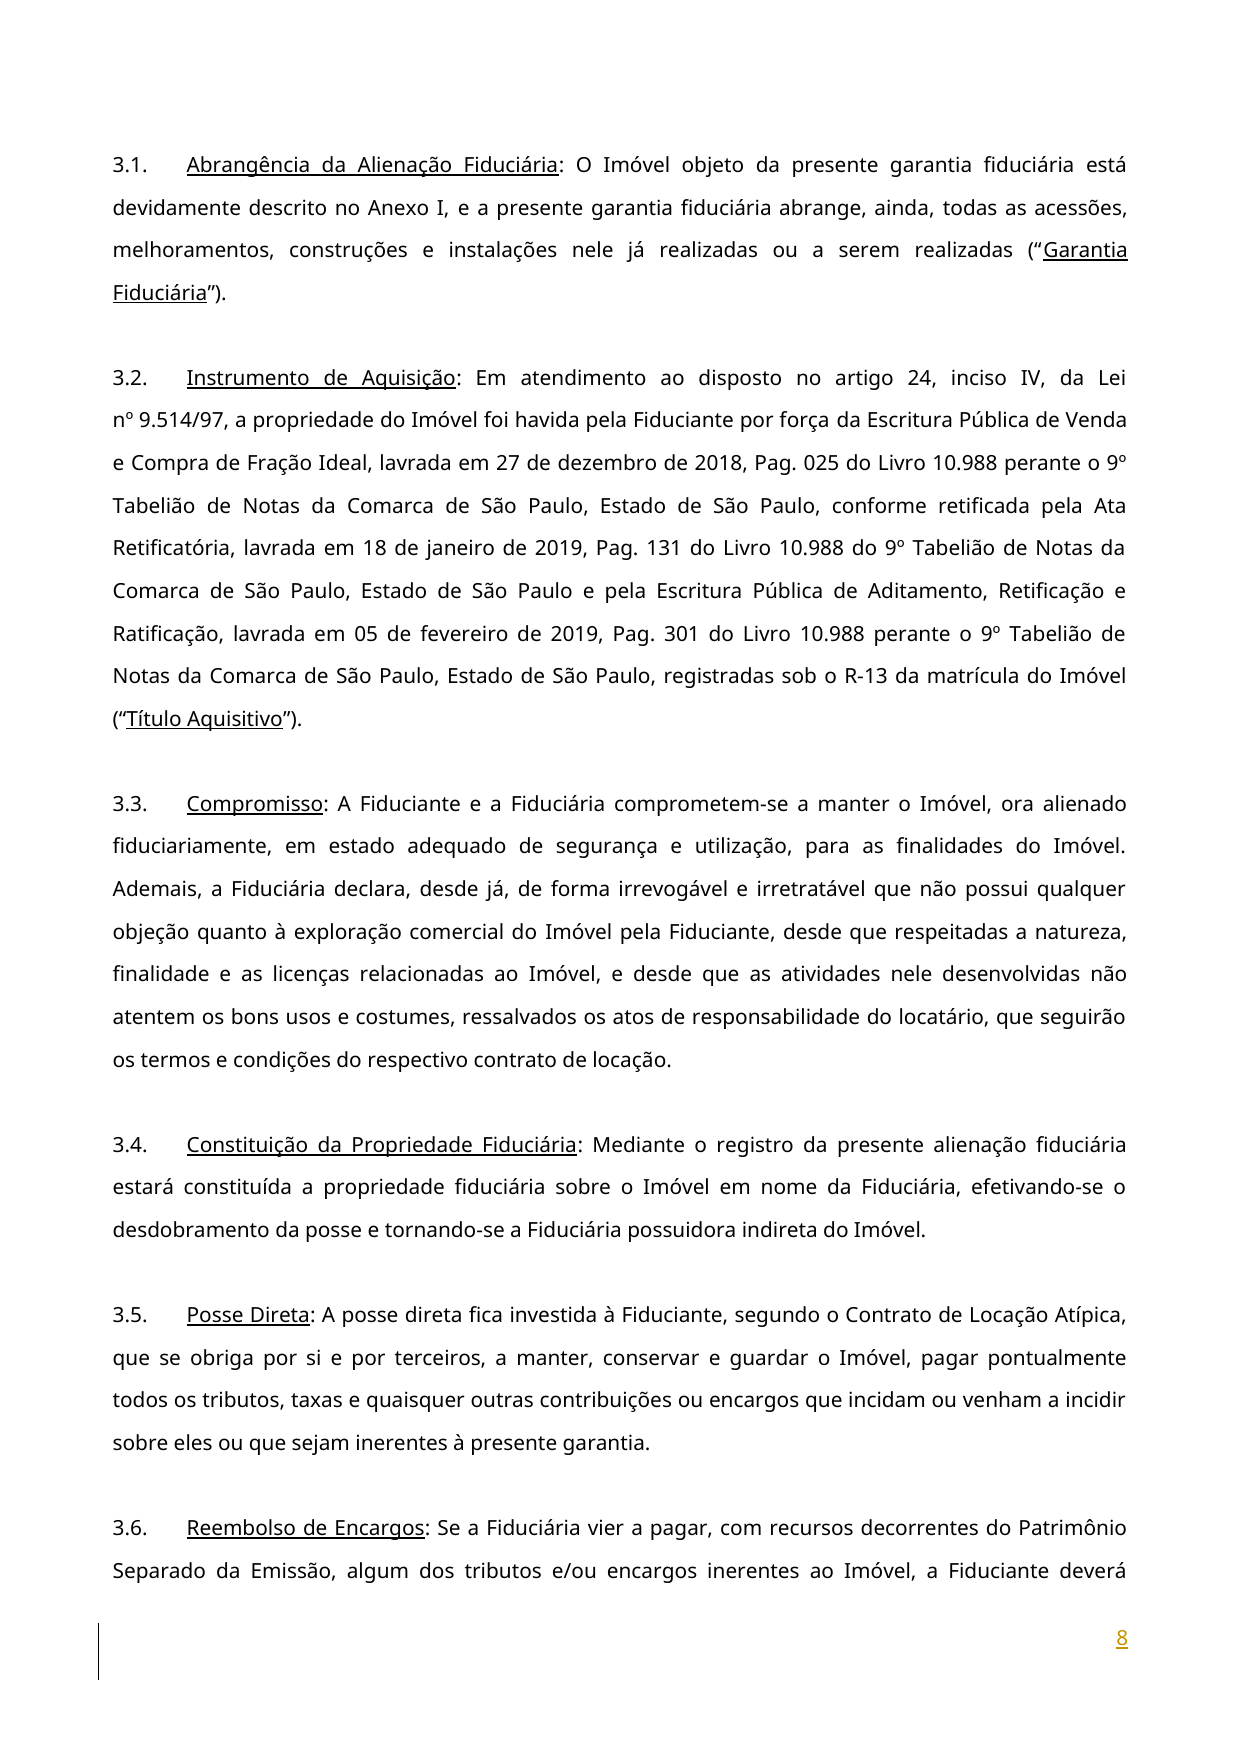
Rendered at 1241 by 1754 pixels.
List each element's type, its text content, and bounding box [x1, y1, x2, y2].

text 3.3. Compromisso: A Fiduciante e a Fiduciária comprometem-se a manter o Imóvel, ora alienado fiduciariamente, em estado adequado de segurança e utilização, para as finalidades do Imóvel. Ademais, a Fiduciária declara, desde já, de forma irrevogável e irretratável que não possui qualquer objeção quanto à exploração comercial do Imóvel pela Fiduciante, desde que respeitadas a natureza, finalidade e as licenças relacionadas ao Imóvel, e desde que as atividades nele desenvolvidas não atentem os bons usos e costumes, ressalvados os atos de responsabilidade do locatário, que seguirão os termos e condições do respectivo contrato de locação. [112, 789, 1128, 1073]
text 3.5. Posse Direta: A posse direta fica investida à Fiduciante, segundo o Contrato de Locação Atípica, que se obriga por si e por terceiros, a manter, conservar e guardar o Imóvel, pagar pontualmente todos os tributos, taxas e quaisquer outras contribuições ou encargos que incidam ou venham a incidir sobre eles ou que sejam inerentes à presente garantia. [112, 1300, 1128, 1457]
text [112, 1513, 1128, 1584]
text 3.1. Abrangência da Alienação Fiduciária: O Imóvel objeto da presente garantia fiduciária está devidamente descrito no Anexo I, e a presente garantia fiduciária abrange, ainda, todas as acessões, melhoramentos, construções e instalações nele já realizadas ou a serem realizadas (“Garantia Fiduciária”). [112, 150, 1128, 306]
text 3.4. Constituição da Propriedade Fiduciária: Mediante o registro da presente alienação fiduciária estará constituída a propriedade fiduciária sobre o Imóvel em nome da Fiduciária, efetivando-se o desdobramento da posse e tornando-se a Fiduciária possuidora indireta do Imóvel. [112, 1130, 1128, 1243]
text 3.2. Instrumento de Aquisição: Em atendimento ao disposto no artigo 24, inciso IV, da Lei nº 9.514/97, a propriedade do Imóvel foi havida pela Fiduciante por força da Escritura Pública de Venda e Compra de Fração Ideal, lavrada em 27 de dezembro de 2018, Pag. 025 do Livro 10.988 perante o 9º Tabelião de Notas da Comarca de São Paulo, Estado de São Paulo, conforme retificada pela Ata Retificatória, lavrada em 18 de janeiro de 2019, Pag. 131 do Livro 10.988 do 9º Tabelião de Notas da Comarca de São Paulo, Estado de São Paulo e pela Escritura Pública de Aditamento, Retificação e Ratificação, lavrada em 05 de fevereiro de 2019, Pag. 301 do Livro 10.988 perante o 9º Tabelião de Notas da Comarca de São Paulo, Estado de São Paulo, registradas sob o R-13 da matrícula do Imóvel (“Título Aquisitivo”). [112, 363, 1128, 732]
